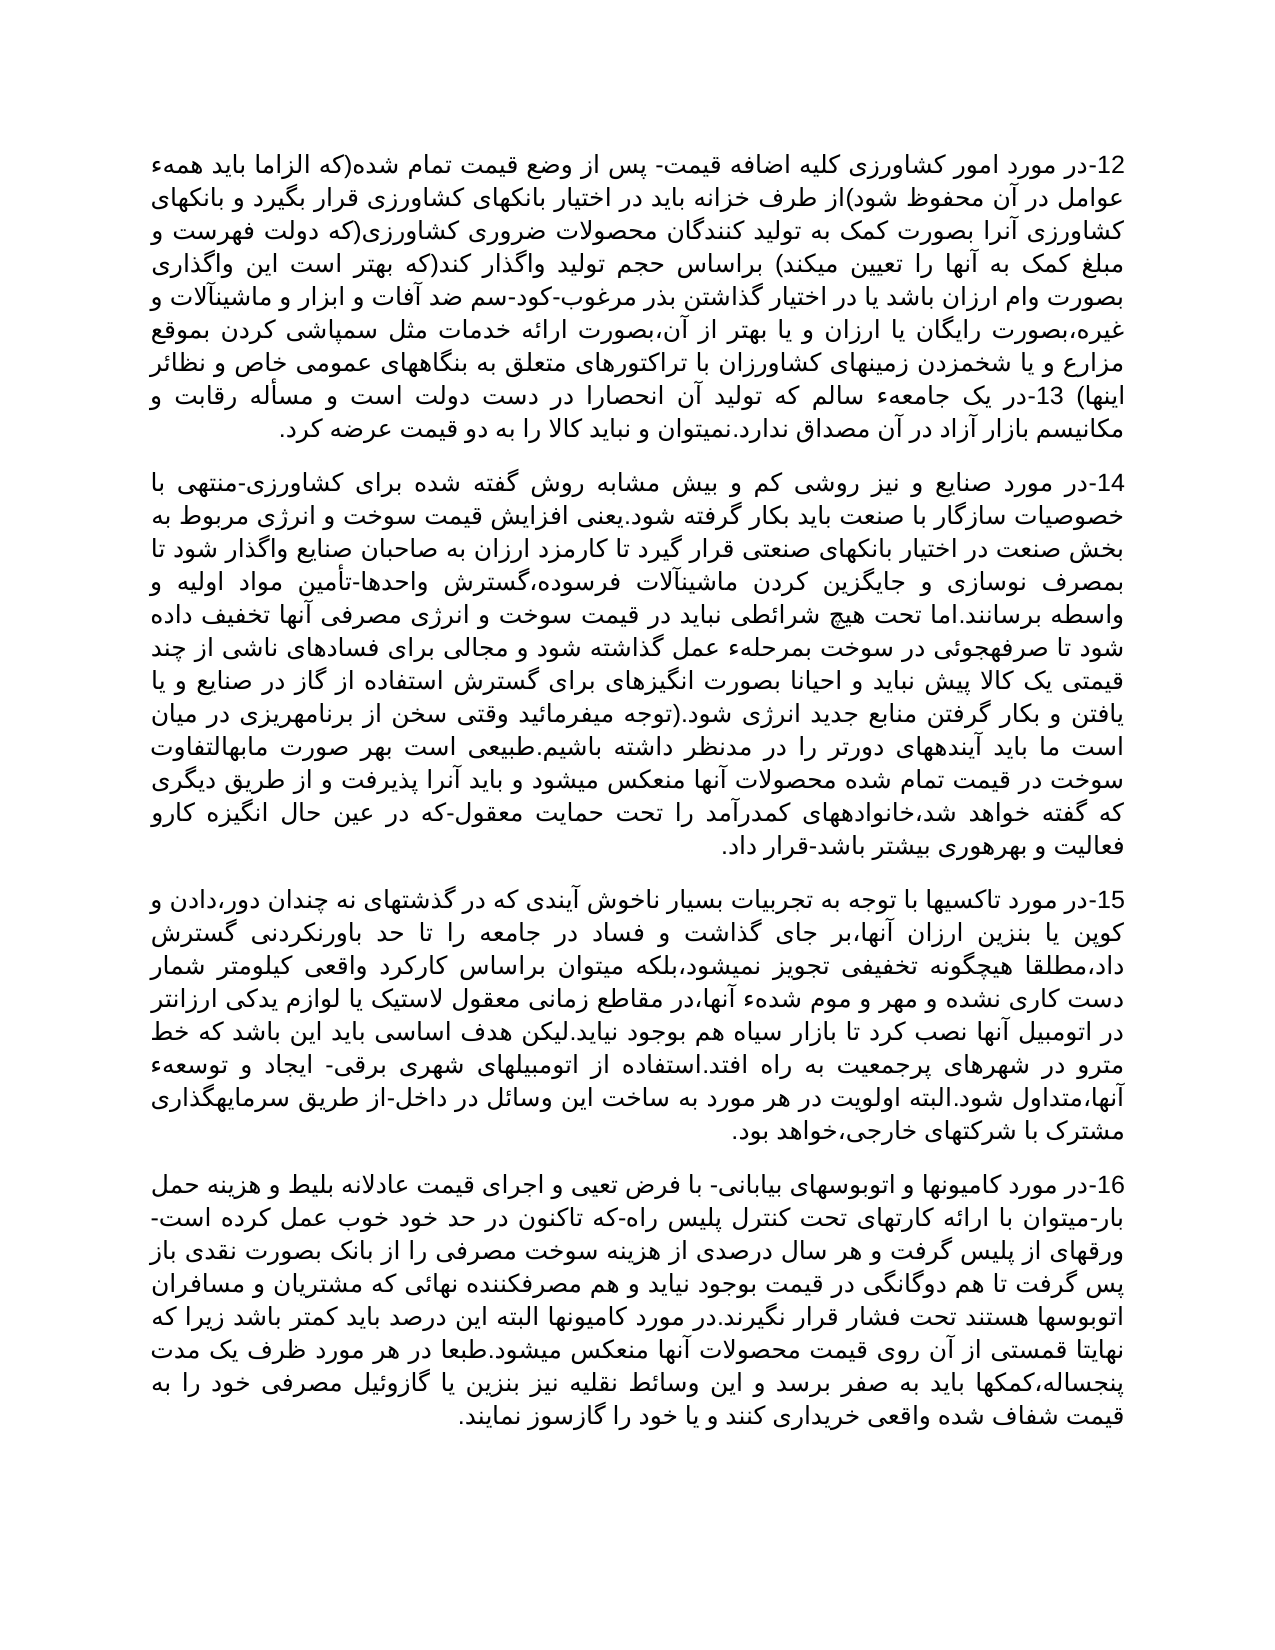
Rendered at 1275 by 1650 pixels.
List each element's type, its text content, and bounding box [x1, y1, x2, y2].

text 14-در مورد صنایع و نیز روشی کم و بیش مشابه‏ روش گفته شده برای کشاورزی-منتهی با خصوصیات سازگار با صنعت باید بکار گرفته‏ شود.یعنی افزایش قیمت سوخت و انرژی مربوط به بخش صنعت در اختیار بانکهای صنعتی قرار گیرد تا کارمزد ارزان به صاحبان صنایع‏ واگذار شود تا بمصرف نوسازی و جایگزین کردن‏ ماشین‏آلات فرسوده،گسترش واحدها-تأمین‏ مواد اولیه و واسطه برسانند.اما تحت هیچ شرائطی‏ نباید در قیمت سوخت و انرژی مصرفی آنها تخفیف‏ داده شود تا صرفه‏جوئی در سوخت بمرحلهء عمل‏ گذاشته شود و مجالی برای فسادهای ناشی از چند قیمتی یک کالا پیش نباید و احیانا بصورت انگیزه‏ای‏ برای گسترش استفاده از گاز در صنایع و یا یافتن و بکار گرفتن منابع جدید انرژی شود.(توجه‏ میفرمائید وقتی سخن از برنامه‏ریزی در میان است‏ ما باید آینده‏های دورتر را در مدنظر داشته‏ باشیم.طبیعی است بهر صورت مابه‏التفاوت سوخت‏ در قیمت تمام شده محصولات آنها منعکس میشود و باید آنرا پذیرفت و از طریق دیگری که گفته خواهد شد،خانواده‏های کم‏درآمد را تحت‏ حمایت معقول-که در عین حال انگیزه کارو فعالیت و بهره‏وری بیشتر باشد-قرار داد. [150, 468, 1125, 860]
text 12-در مورد امور کشاورزی کلیه اضافه قیمت- پس از وضع قیمت تمام شده(که الزاما باید همهء عوامل در آن محفوظ شود)از طرف خزانه‏ باید در اختیار بانکهای کشاورزی قرار بگیرد و بانکهای کشاورزی آنرا بصورت کمک به تولید کنندگان محصولات ضروری کشاورزی(که دولت‏ فهرست و مبلغ کمک به آنها را تعیین میکند) براساس حجم تولید واگذار کند(که بهتر است‏ این واگذاری بصورت وام ارزان باشد یا در اختیار گذاشتن بذر مرغوب-کود-سم ضد آفات و ابزار و ماشین‏آلات و غیره،بصورت‏ رایگان یا ارزان و یا بهتر از آن،بصورت ارائه‏ خدمات مثل سمپاشی کردن بموقع مزارع و یا شخم‏زدن زمینهای کشاورزان با تراکتورهای‏ متعلق به بنگاههای عمومی خاص و نظائر این‏ها) 13-در یک جامعهء سالم که تولید آن انحصارا در دست دولت است و مسأله رقابت و مکانیسم‏ بازار آزاد در آن مصداق ندارد.نمی‏توان و نباید کالا را به دو قیمت عرضه کرد. [150, 150, 1125, 443]
text 16-در مورد کامیونها و اتوبوسهای بیابانی- با فرض تعیی و اجرای قیمت عادلانه بلیط و هزینه حمل بار-میتوان با ارائه کارتهای تحت‏ کنترل پلیس راه-که تاکنون در حد خود خوب‏ عمل کرده است-ورقه‏ای از پلیس گرفت و هر سال درصدی از هزینه سوخت مصرفی را از بانک‏ بصورت نقدی باز پس گرفت تا هم دوگانگی در قیمت بوجود نیاید و هم مصرف‏کننده نهائی که‏ مشتریان و مسافران اتوبوسها هستند تحت فشار قرار نگیرند.در مورد کامیونها البته این درصد باید کمتر باشد زیرا که نهایتا قمستی از آن روی‏ قیمت محصولات آنها منعکس میشود.طبعا در هر مورد ظرف یک مدت پنجساله،کمکها باید به‏ صفر برسد و این وسائط نقلیه نیز بنزین یا گازوئیل‏ مصرفی خود را به قیمت شفاف شده واقعی‏ خریداری کنند و یا خود را گازسوز نمایند. [150, 1170, 1125, 1430]
text 15-در مورد تاکسی‏ها با توجه به تجربیات‏ بسیار ناخوش آیندی که در گذشته‏ای نه چندان‏ دور،دادن و کوپن یا بنزین ارزان آنها،بر جای‏ گذاشت و فساد در جامعه را تا حد باورنکردنی‏ گسترش داد،مطلقا هیچگونه تخفیفی تجویز نمیشود،بلکه میتوان براساس کارکرد واقعی‏ کیلومتر شمار دست کاری نشده و مهر و موم شدهء آنها،در مقاطع زمانی معقول لاستیک یا لوازم‏ یدکی ارزانتر در اتومبیل آنها نصب کرد تا بازار سیاه هم بوجود نیاید.لیکن هدف اساسی باید این باشد که خط مترو در شهرهای پرجمعیت به‏ راه افتد.استفاده از اتومبیلهای شهری برقی- ایجاد و توسعهء آنها،متداول شود.البته‏ اولویت در هر مورد به ساخت این وسائل در داخل-از طریق سرمایه‏گذاری مشترک با شرکتهای‏ خارجی،خواهد بود. [150, 885, 1125, 1145]
